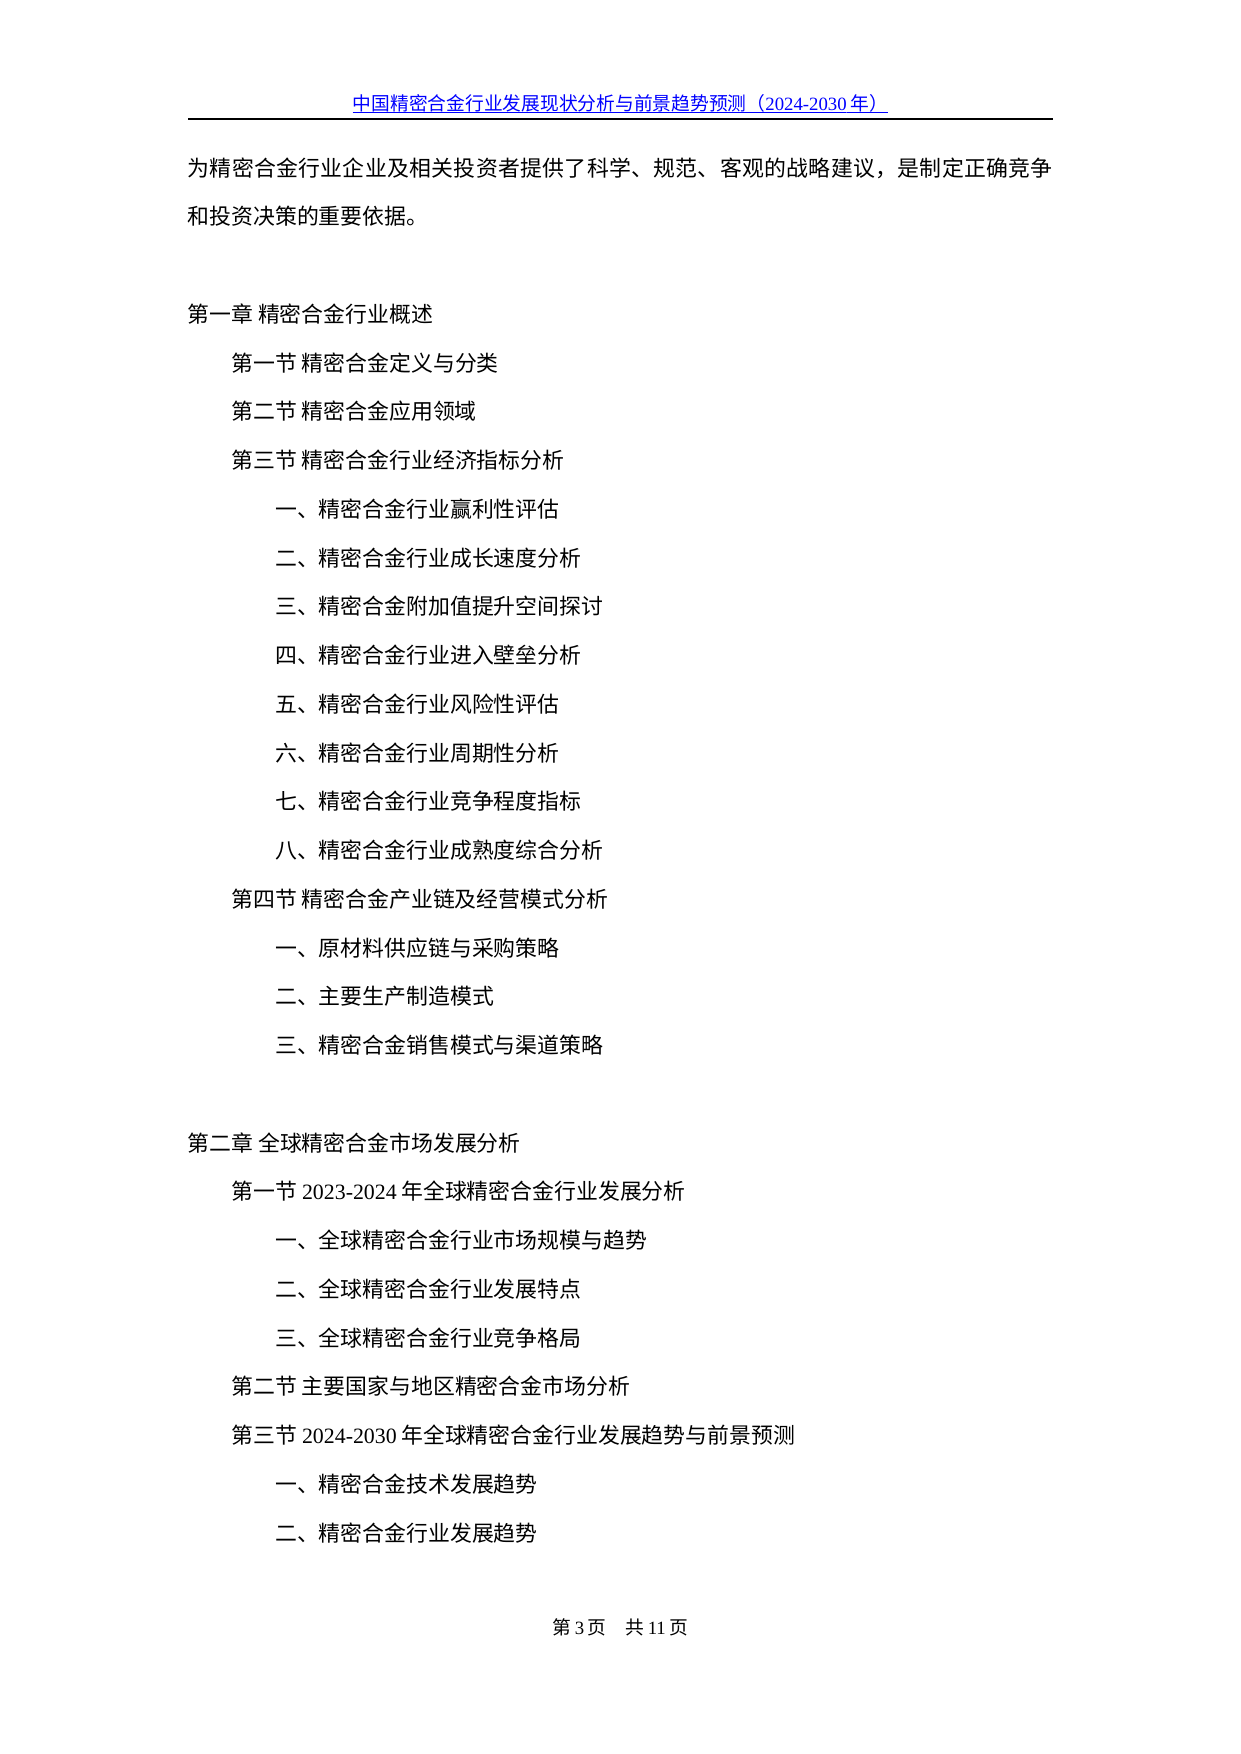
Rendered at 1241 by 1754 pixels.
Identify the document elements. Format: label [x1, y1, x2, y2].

text [187, 150, 1053, 1548]
